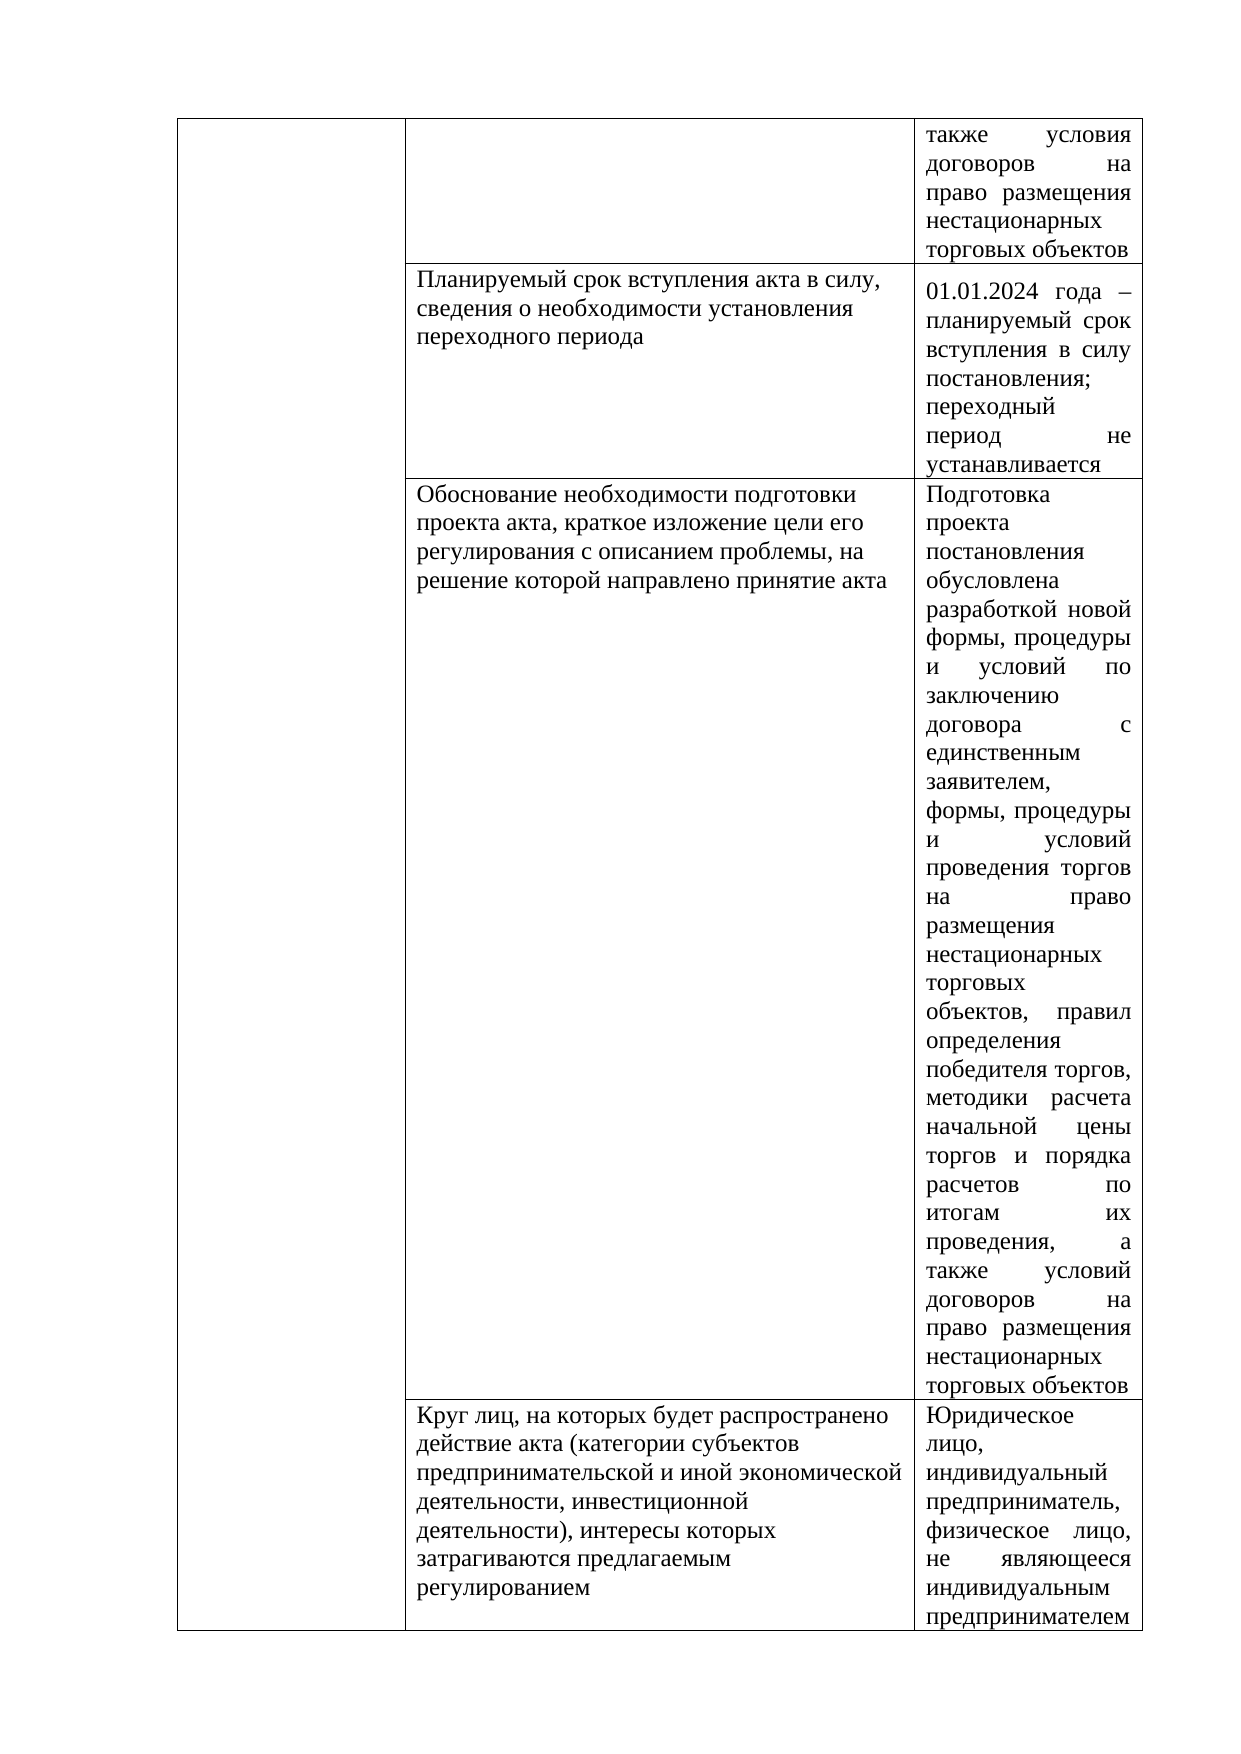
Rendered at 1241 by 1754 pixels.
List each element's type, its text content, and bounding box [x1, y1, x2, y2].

table_cell Обоснование необходимости подготовки проекта акта, краткое изложение цели его регулирования с описанием проблемы, на решение которой направлено принятие акта [406, 479, 914, 1399]
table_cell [406, 119, 914, 263]
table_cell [406, 1400, 914, 1630]
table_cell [915, 119, 1142, 263]
table_cell 01.01.2024 года – планируемый срок вступления в силу постановления; переходный период не устанавливается [915, 264, 1142, 478]
table_cell Подготовка проекта постановления обусловлена разработкой новой формы, процедуры и условий по заключению договора с единственным заявителем, формы, процедуры и условий проведения торгов на право размещения нестационарных торговых объектов, правил определения победителя торгов, методики расчета начальной цены торгов и порядка расчетов по итогам их проведения, а также условий договоров на право размещения нестационарных торговых объектов [915, 479, 1142, 1399]
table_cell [915, 1400, 1142, 1630]
table_cell Планируемый срок вступления акта в силу, сведения о необходимости установления переходного периода [406, 264, 914, 478]
